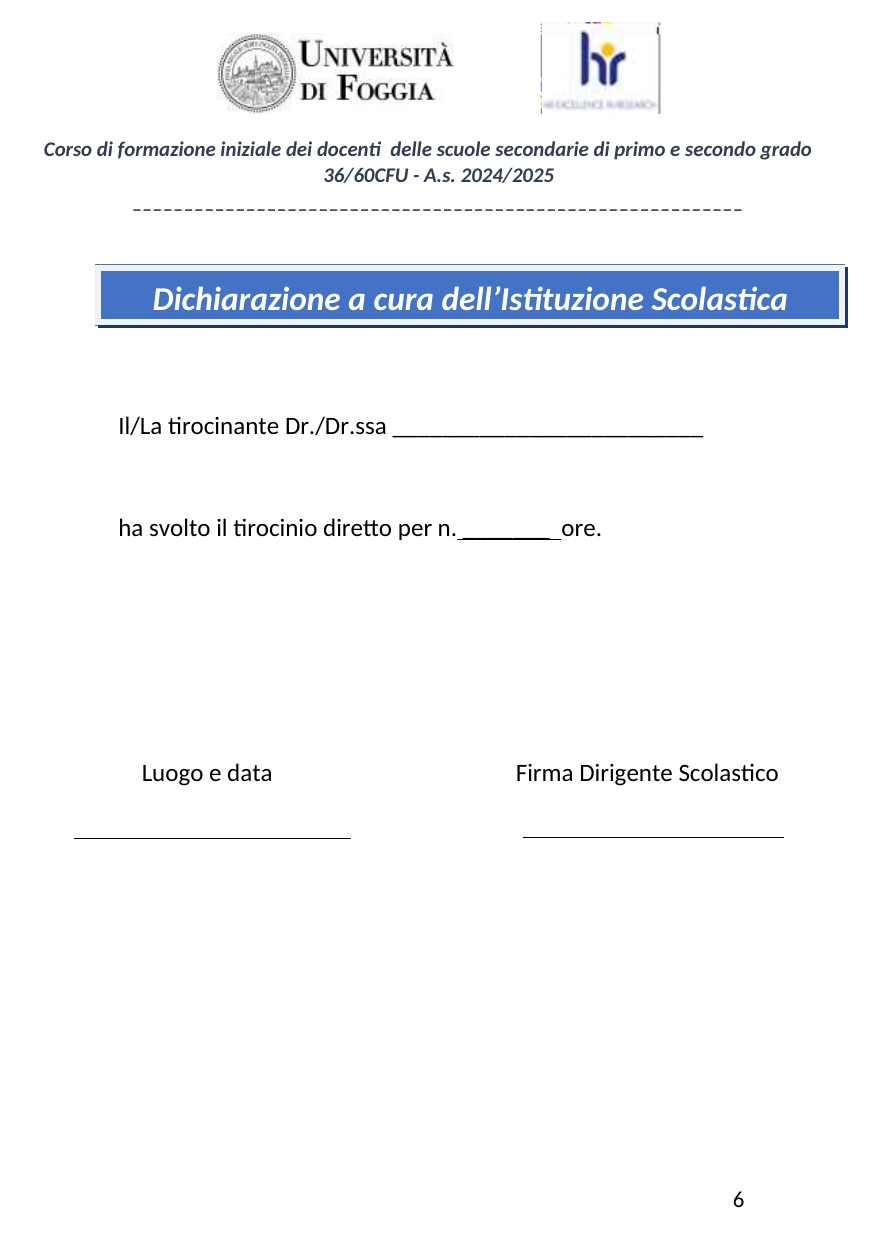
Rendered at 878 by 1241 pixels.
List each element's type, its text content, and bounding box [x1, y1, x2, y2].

text Luogo e data Firma Dirigente Scolastico [74, 757, 783, 787]
text ha svolto il tirocinio diretto per n. _______ ore. [59, 513, 720, 543]
text Il/La tirocinante Dr./Dr.ssa _________________________ [59, 410, 720, 441]
picture [216, 33, 454, 114]
picture [540, 22, 661, 114]
